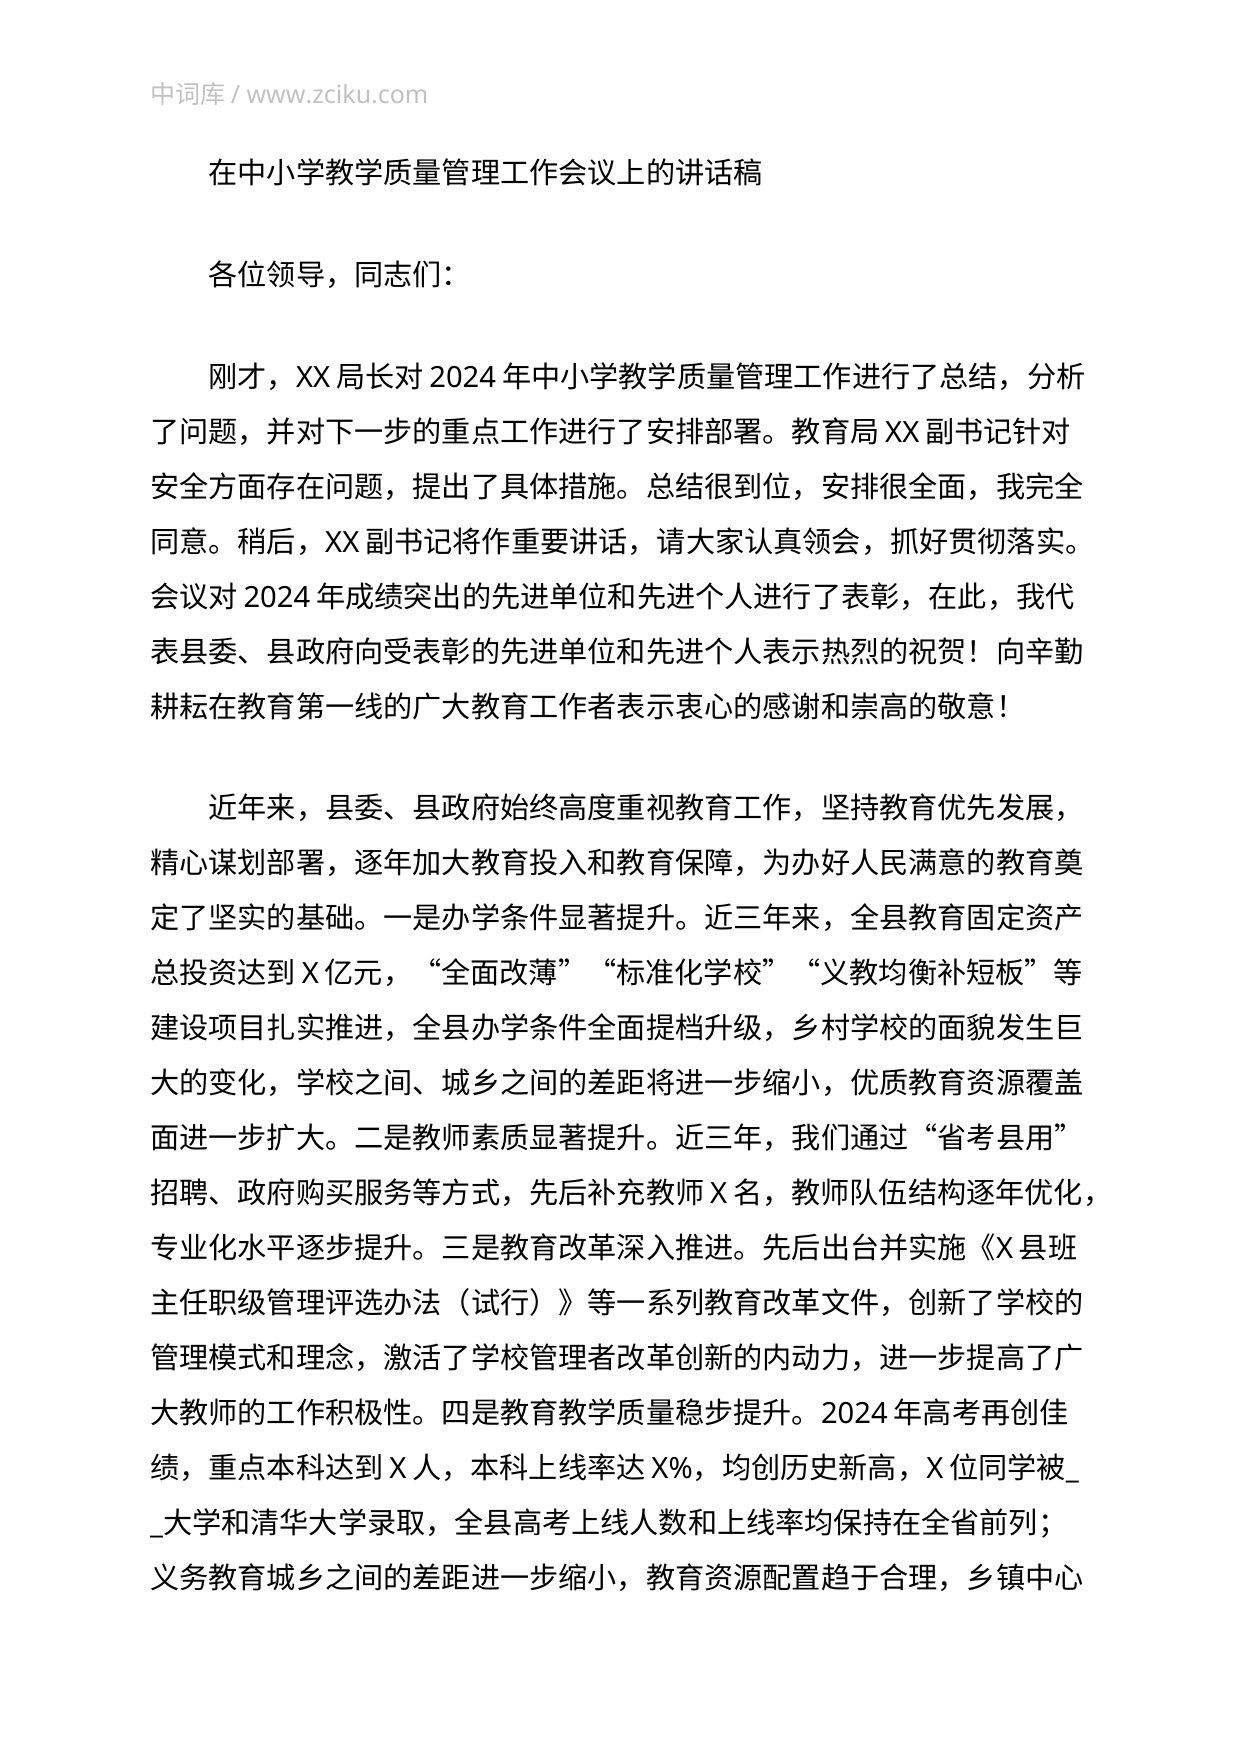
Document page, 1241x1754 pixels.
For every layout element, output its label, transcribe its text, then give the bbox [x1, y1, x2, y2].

text 各位领导，同志们： [150, 252, 1090, 294]
text 在中小学教学质量管理工作会议上的讲话稿 [150, 150, 1090, 192]
text 刚才，XX局长对2024年中小学教学质量管理工作进行了总结，分析了问题，并对下一步的重点工作进行了安排部署。教育局XX副书记针对安全方面存在问题，提出了具体措施。总结很到位，安排很全面，我完全同意。稍后，XX副书记将作重要讲话，请大家认真领会，抓好贯彻落实。会议对2024年成绩突出的先进单位和先进个人进行了表彰，在此，我代表县委、县政府向受表彰的先进单位和先进个人表示热烈的祝贺！向辛勤耕耘在教育第一线的广大教育工作者表示衷心的感谢和崇高的敬意！ [150, 353, 1090, 726]
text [150, 785, 1090, 1597]
